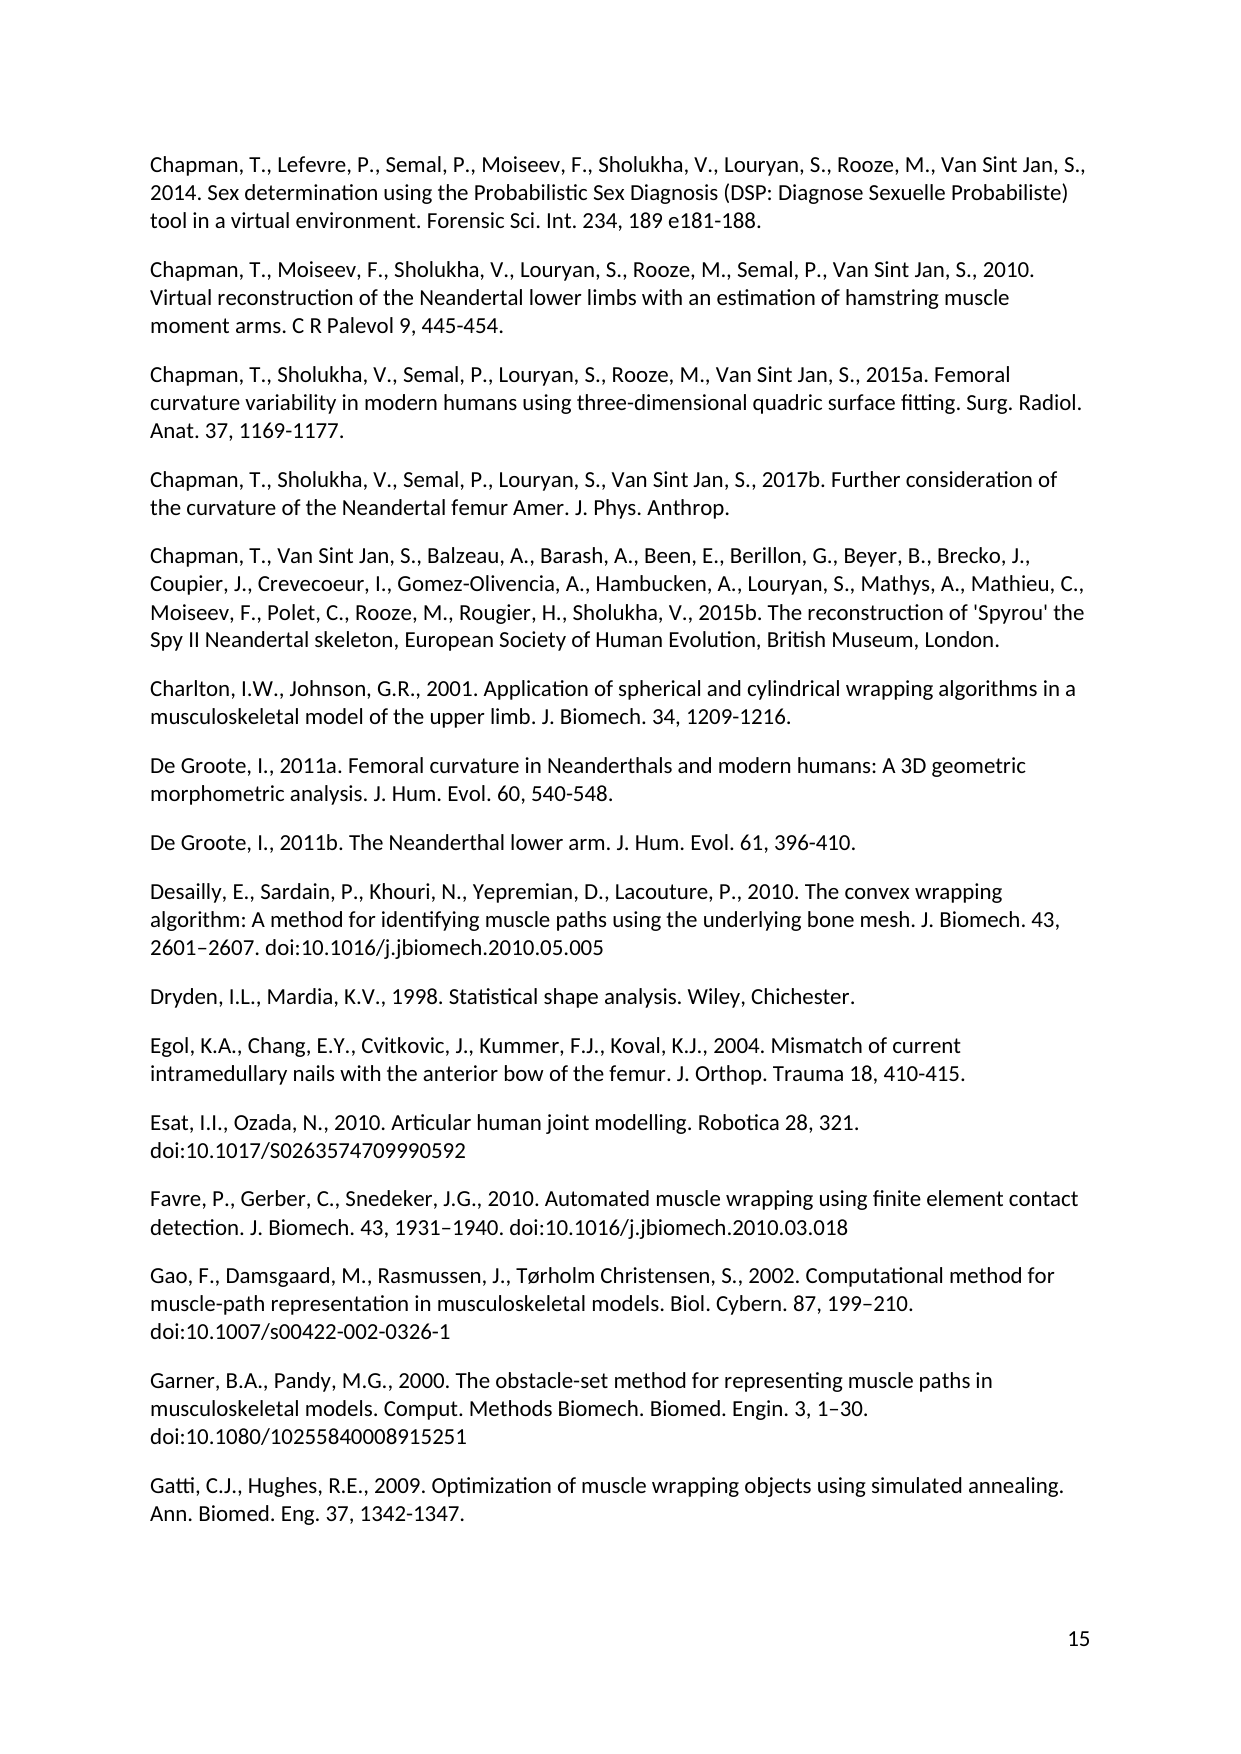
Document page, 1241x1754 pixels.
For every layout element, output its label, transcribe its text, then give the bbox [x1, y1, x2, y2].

text Chapman, T., Sholukha, V., Semal, P., Louryan, S., Rooze, M., Van Sint Jan, S., 2015a. Femoral curvature variability in modern humans using three-dimensional quadric surface fitting. Surg. Radiol. Anat. 37, 1169-1177. [150, 360, 1090, 444]
text Egol, K.A., Chang, E.Y., Cvitkovic, J., Kummer, F.J., Koval, K.J., 2004. Mismatch of current intramedullary nails with the anterior bow of the femur. J. Orthop. Trauma 18, 410-415. [150, 1031, 1090, 1087]
text De Groote, I., 2011b. The Neanderthal lower arm. J. Hum. Evol. 61, 396-410. [150, 828, 1090, 856]
text Dryden, I.L., Mardia, K.V., 1998. Statistical shape analysis. Wiley, Chichester. [150, 982, 1090, 1010]
text Favre, P., Gerber, C., Snedeker, J.G., 2010. Automated muscle wrapping using finite element contact detection. J. Biomech. 43, 1931–1940. doi:10.1016/j.jbiomech.2010.03.018 [150, 1184, 1090, 1241]
text Garner, B.A., Pandy, M.G., 2000. The obstacle-set method for representing muscle paths in musculoskeletal models. Comput. Methods Biomech. Biomed. Engin. 3, 1–30. doi:10.1080/10255840008915251 [150, 1366, 1090, 1450]
text De Groote, I., 2011a. Femoral curvature in Neanderthals and modern humans: A 3D geometric morphometric analysis. J. Hum. Evol. 60, 540-548. [150, 751, 1090, 807]
text Gatti, C.J., Hughes, R.E., 2009. Optimization of muscle wrapping objects using simulated annealing. Ann. Biomed. Eng. 37, 1342-1347. [150, 1471, 1090, 1527]
text Esat, I.I., Ozada, N., 2010. Articular human joint modelling. Robotica 28, 321. doi:10.1017/S0263574709990592 [150, 1108, 1090, 1164]
text Desailly, E., Sardain, P., Khouri, N., Yepremian, D., Lacouture, P., 2010. The convex wrapping algorithm: A method for identifying muscle paths using the underlying bone mesh. J. Biomech. 43, 2601–2607. doi:10.1016/j.jbiomech.2010.05.005 [150, 877, 1090, 961]
text Chapman, T., Van Sint Jan, S., Balzeau, A., Barash, A., Been, E., Berillon, G., Beyer, B., Brecko, J., Coupier, J., Crevecoeur, I., Gomez-Olivencia, A., Hambucken, A., Louryan, S., Mathys, A., Mathieu, C., Moiseev, F., Polet, C., Rooze, M., Rougier, H., Sholukha, V., 2015b. The reconstruction of 'Spyrou' the Spy II Neandertal skeleton, European Society of Human Evolution, British Museum, London. [150, 542, 1090, 654]
text Chapman, T., Sholukha, V., Semal, P., Louryan, S., Van Sint Jan, S., 2017b. Further consideration of the curvature of the Neandertal femur Amer. J. Phys. Anthrop. [150, 465, 1090, 521]
text Charlton, I.W., Johnson, G.R., 2001. Application of spherical and cylindrical wrapping algorithms in a musculoskeletal model of the upper limb. J. Biomech. 34, 1209-1216. [150, 674, 1090, 731]
text Gao, F., Damsgaard, M., Rasmussen, J., Tørholm Christensen, S., 2002. Computational method for muscle-path representation in musculoskeletal models. Biol. Cybern. 87, 199–210. doi:10.1007/s00422-002-0326-1 [150, 1261, 1090, 1346]
text Chapman, T., Moiseev, F., Sholukha, V., Louryan, S., Rooze, M., Semal, P., Van Sint Jan, S., 2010. Virtual reconstruction of the Neandertal lower limbs with an estimation of hamstring muscle moment arms. C R Palevol 9, 445-454. [150, 255, 1090, 339]
text Chapman, T., Lefevre, P., Semal, P., Moiseev, F., Sholukha, V., Louryan, S., Rooze, M., Van Sint Jan, S., 2014. Sex determination using the Probabilistic Sex Diagnosis (DSP: Diagnose Sexuelle Probabiliste) tool in a virtual environment. Forensic Sci. Int. 234, 189 e181-188. [150, 150, 1090, 234]
